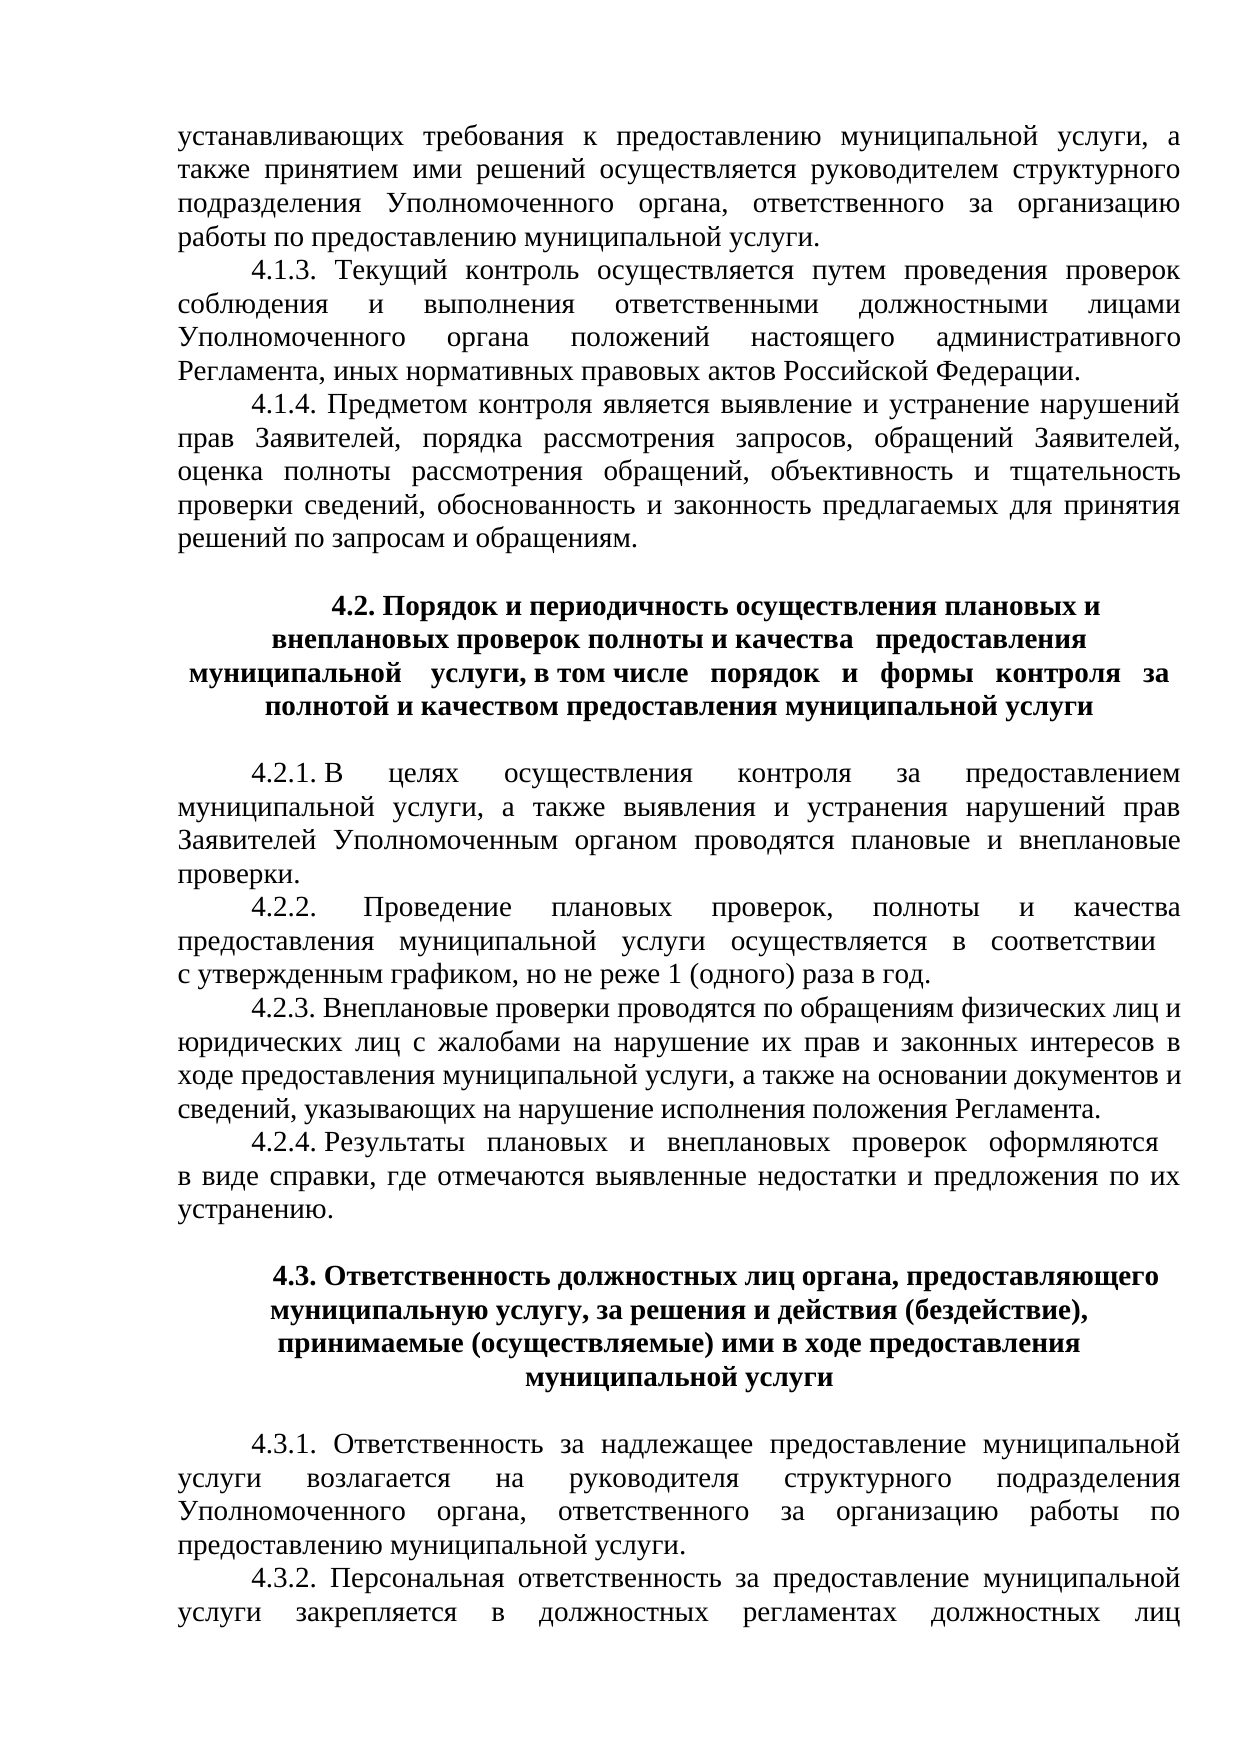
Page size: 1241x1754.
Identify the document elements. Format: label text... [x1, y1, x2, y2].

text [177, 118, 1181, 252]
text 4.1.4. Предметом контроля является выявление и устранение нарушений прав Заявителей, порядка рассмотрения запросов, обращений Заявителей, оценка полноты рассмотрения обращений, объективность и тщательность проверки сведений, обоснованность и законность предлагаемых для принятия решений по запросам и обращениям. [177, 386, 1181, 554]
text 4.2. Порядок и периодичность осуществления плановых и внеплановых проверок полноты и качества предоставления муниципальной услуги, в том числе порядок и формы контроля за полнотой и качеством предоставления муниципальной услуги [177, 588, 1181, 722]
text 4.1.3. Текущий контроль осуществляется путем проведения проверок соблюдения и выполнения ответственными должностными лицами Уполномоченного органа положений настоящего административного Регламента, иных нормативных правовых актов Российской Федерации. [177, 252, 1181, 386]
text 4.2.3. Внеплановые проверки проводятся по обращениям физических лиц и юридических лиц с жалобами на нарушение их прав и законных интересов в ходе предоставления муниципальной услуги, а также на основании документов и сведений, указывающих на нарушение исполнения положения Регламента. [177, 990, 1181, 1124]
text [177, 1560, 1181, 1627]
text 4.2.4. Результаты плановых и внеплановых проверок оформляются в виде справки, где отмечаются выявленные недостатки и предложения по их устранению. [177, 1124, 1181, 1225]
text 4.3. Ответственность должностных лиц органа, предоставляющего муниципальную услугу, за решения и действия (бездействие), принимаемые (осуществляемые) ими в ходе предоставления муниципальной услуги [177, 1258, 1181, 1393]
text 4.2.1. В целях осуществления контроля за предоставлением муниципальной услуги, а также выявления и устранения нарушений прав Заявителей Уполномоченным органом проводятся плановые и внеплановые проверки. [177, 755, 1181, 889]
text 4.3.1. Ответственность за надлежащее предоставление муниципальной услуги возлагается на руководителя структурного подразделения Уполномоченного органа, ответственного за организацию работы по предоставлению муниципальной услуги. [177, 1426, 1181, 1560]
text 4.2.2. Проведение плановых проверок, полноты и качества предоставления муниципальной услуги осуществляется в соответствии с утвержденным графиком, но не реже 1 (одного) раза в год. [177, 889, 1181, 990]
